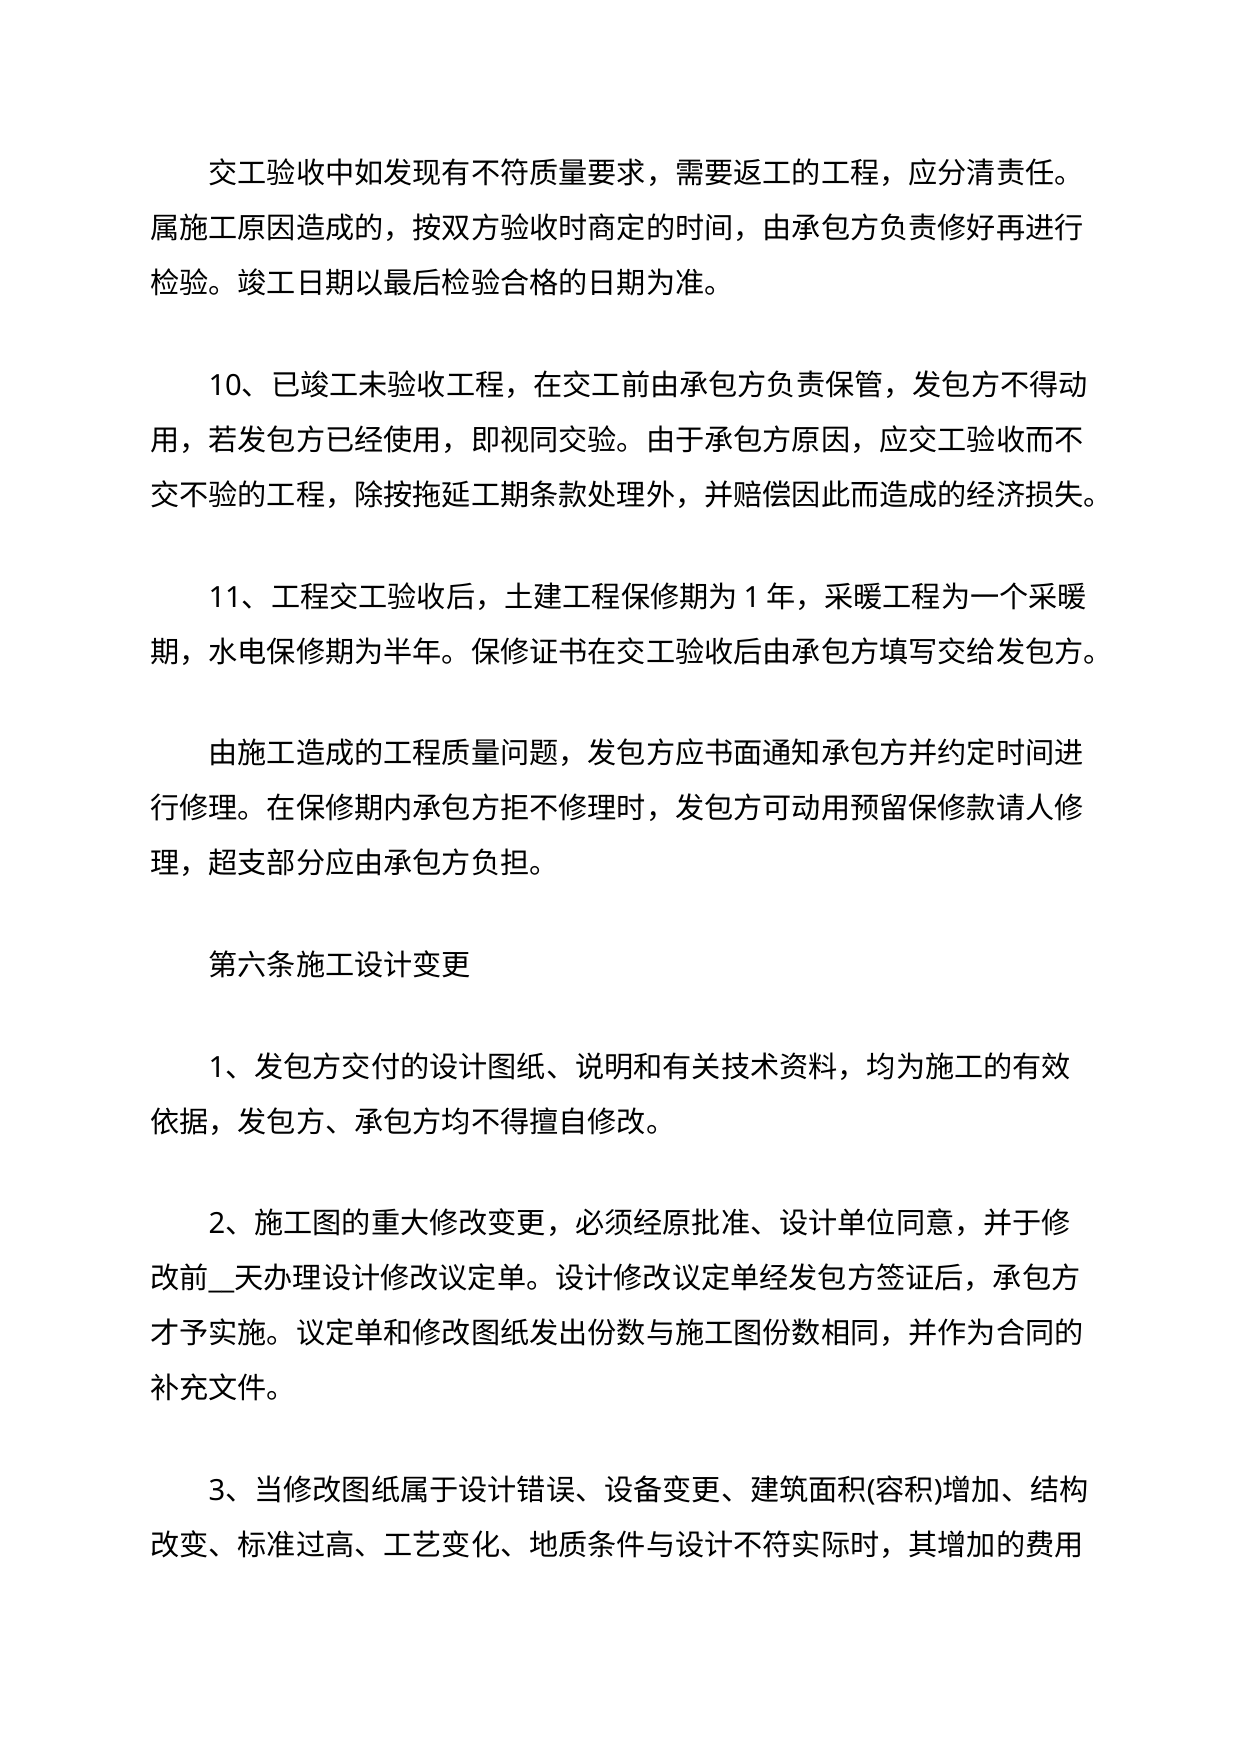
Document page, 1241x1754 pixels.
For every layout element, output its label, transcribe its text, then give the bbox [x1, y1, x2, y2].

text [150, 1467, 1090, 1564]
text 第六条施工设计变更 [150, 942, 1090, 984]
text 2、施工图的重大修改变更，必须经原批准、设计单位同意，并于修改前__天办理设计修改议定单。设计修改议定单经发包方签证后，承包方才予实施。议定单和修改图纸发出份数与施工图份数相同，并作为合同的补充文件。 [150, 1200, 1090, 1407]
text 10、已竣工未验收工程，在交工前由承包方负责保管，发包方不得动用，若发包方已经使用，即视同交验。由于承包方原因，应交工验收而不交不验的工程，除按拖延工期条款处理外，并赔偿因此而造成的经济损失。 [150, 362, 1090, 514]
text 1、发包方交付的设计图纸、说明和有关技术资料，均为施工的有效依据，发包方、承包方均不得擅自修改。 [150, 1043, 1090, 1141]
text 11、工程交工验收后，土建工程保修期为1年，采暖工程为一个采暖期，水电保修期为半年。保修证书在交工验收后由承包方填写交给发包方。 [150, 573, 1090, 671]
text 交工验收中如发现有不符质量要求，需要返工的工程，应分清责任。属施工原因造成的，按双方验收时商定的时间，由承包方负责修好再进行检验。竣工日期以最后检验合格的日期为准。 [150, 150, 1090, 302]
text 由施工造成的工程质量问题，发包方应书面通知承包方并约定时间进行修理。在保修期内承包方拒不修理时，发包方可动用预留保修款请人修理，超支部分应由承包方负担。 [150, 730, 1090, 882]
